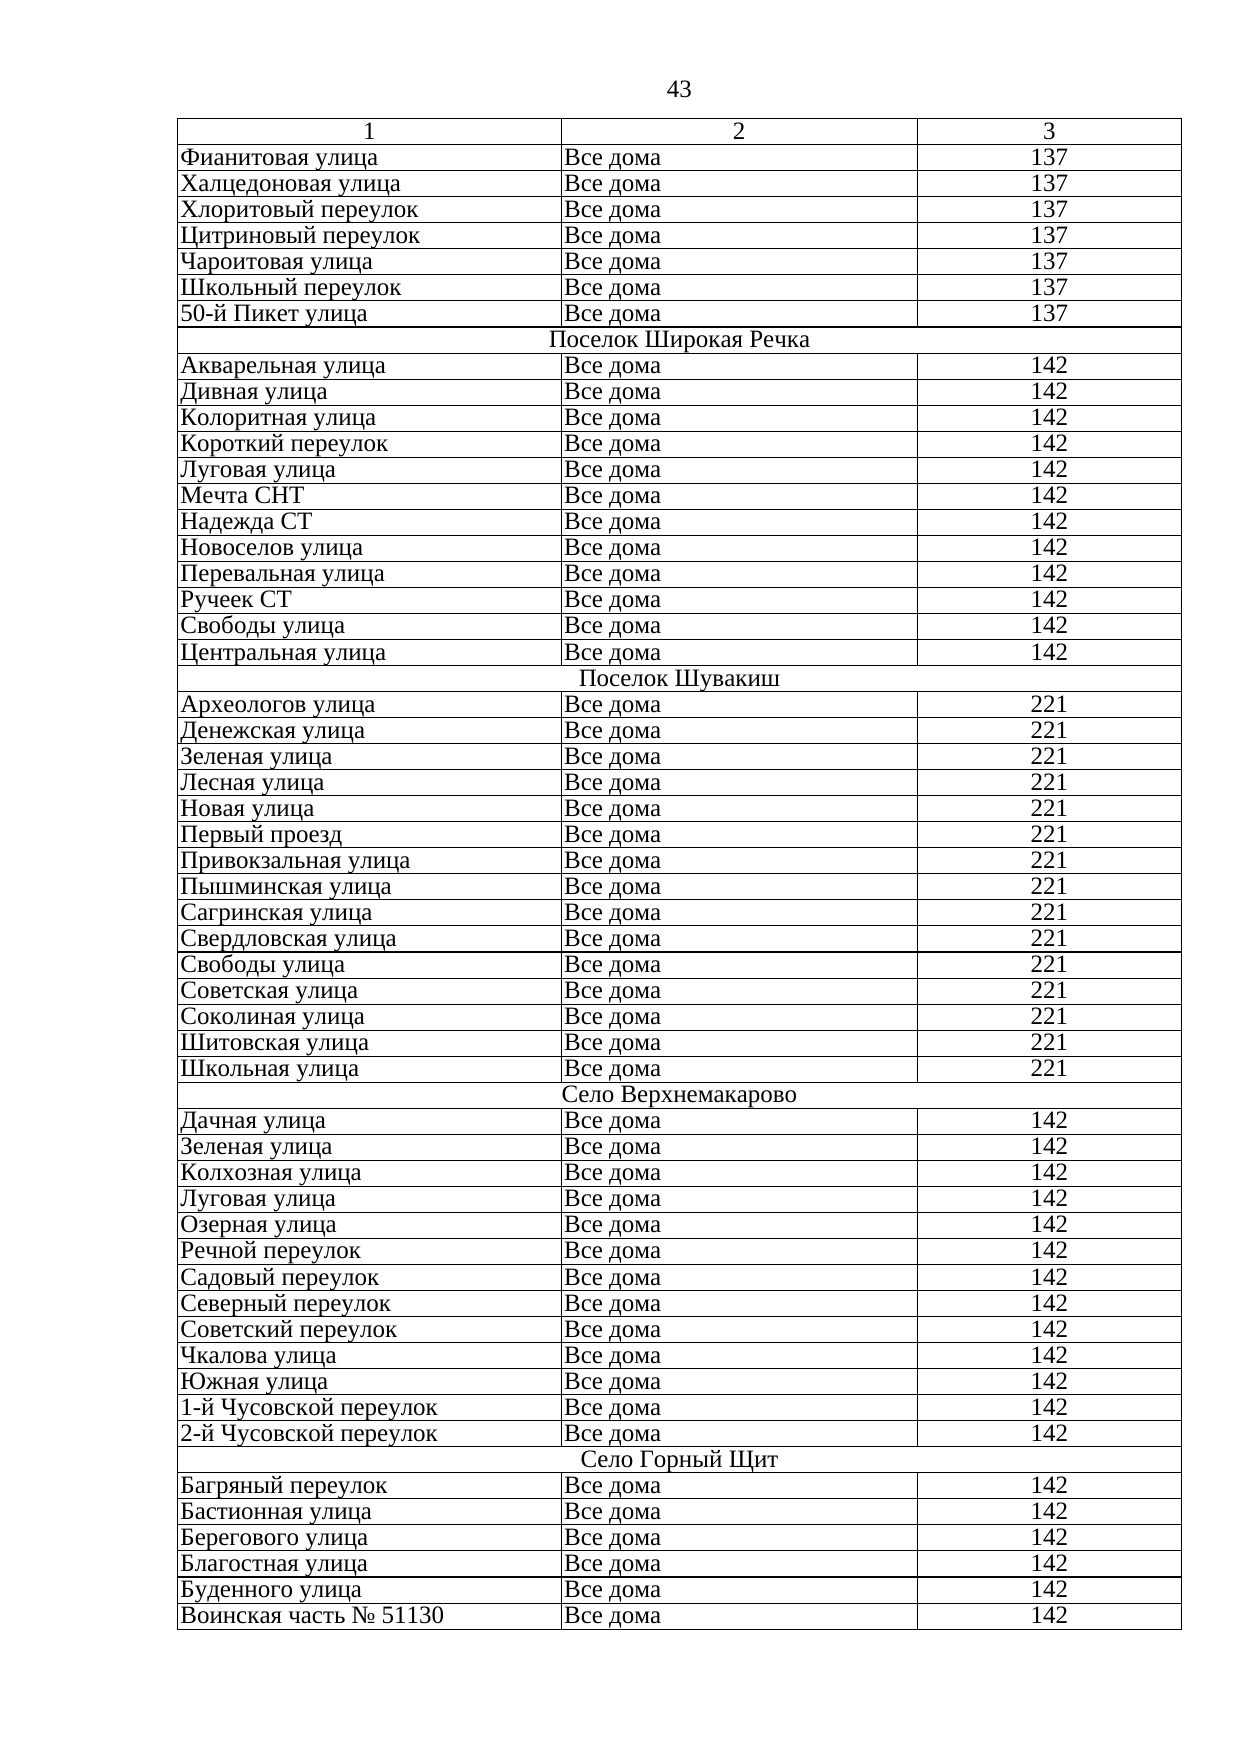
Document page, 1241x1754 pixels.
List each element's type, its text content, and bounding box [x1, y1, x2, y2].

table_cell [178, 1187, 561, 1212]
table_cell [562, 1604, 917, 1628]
table_header 1 [178, 119, 561, 144]
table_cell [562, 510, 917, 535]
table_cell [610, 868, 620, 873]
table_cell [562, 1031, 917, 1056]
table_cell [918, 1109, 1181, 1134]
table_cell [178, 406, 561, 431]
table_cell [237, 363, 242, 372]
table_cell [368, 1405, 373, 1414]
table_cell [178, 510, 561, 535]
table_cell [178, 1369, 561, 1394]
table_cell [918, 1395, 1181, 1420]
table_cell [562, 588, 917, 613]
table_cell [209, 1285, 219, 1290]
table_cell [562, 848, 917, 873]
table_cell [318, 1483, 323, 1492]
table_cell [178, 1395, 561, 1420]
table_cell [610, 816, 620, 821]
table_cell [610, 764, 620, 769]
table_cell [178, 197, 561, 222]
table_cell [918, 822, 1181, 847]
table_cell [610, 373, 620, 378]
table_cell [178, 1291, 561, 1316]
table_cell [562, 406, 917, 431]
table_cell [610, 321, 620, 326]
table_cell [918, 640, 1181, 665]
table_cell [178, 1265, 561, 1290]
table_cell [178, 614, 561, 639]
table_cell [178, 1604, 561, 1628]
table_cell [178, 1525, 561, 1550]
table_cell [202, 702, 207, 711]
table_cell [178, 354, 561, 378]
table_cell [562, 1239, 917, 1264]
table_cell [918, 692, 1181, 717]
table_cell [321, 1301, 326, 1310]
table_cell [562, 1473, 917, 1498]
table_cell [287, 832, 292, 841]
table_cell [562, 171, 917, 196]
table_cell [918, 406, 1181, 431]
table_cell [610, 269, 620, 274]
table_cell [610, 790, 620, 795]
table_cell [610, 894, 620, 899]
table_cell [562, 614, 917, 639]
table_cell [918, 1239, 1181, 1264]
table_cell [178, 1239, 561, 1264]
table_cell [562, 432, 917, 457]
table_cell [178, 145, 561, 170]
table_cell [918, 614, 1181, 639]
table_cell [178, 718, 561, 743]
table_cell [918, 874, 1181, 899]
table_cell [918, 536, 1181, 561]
table_header 2 [562, 119, 917, 144]
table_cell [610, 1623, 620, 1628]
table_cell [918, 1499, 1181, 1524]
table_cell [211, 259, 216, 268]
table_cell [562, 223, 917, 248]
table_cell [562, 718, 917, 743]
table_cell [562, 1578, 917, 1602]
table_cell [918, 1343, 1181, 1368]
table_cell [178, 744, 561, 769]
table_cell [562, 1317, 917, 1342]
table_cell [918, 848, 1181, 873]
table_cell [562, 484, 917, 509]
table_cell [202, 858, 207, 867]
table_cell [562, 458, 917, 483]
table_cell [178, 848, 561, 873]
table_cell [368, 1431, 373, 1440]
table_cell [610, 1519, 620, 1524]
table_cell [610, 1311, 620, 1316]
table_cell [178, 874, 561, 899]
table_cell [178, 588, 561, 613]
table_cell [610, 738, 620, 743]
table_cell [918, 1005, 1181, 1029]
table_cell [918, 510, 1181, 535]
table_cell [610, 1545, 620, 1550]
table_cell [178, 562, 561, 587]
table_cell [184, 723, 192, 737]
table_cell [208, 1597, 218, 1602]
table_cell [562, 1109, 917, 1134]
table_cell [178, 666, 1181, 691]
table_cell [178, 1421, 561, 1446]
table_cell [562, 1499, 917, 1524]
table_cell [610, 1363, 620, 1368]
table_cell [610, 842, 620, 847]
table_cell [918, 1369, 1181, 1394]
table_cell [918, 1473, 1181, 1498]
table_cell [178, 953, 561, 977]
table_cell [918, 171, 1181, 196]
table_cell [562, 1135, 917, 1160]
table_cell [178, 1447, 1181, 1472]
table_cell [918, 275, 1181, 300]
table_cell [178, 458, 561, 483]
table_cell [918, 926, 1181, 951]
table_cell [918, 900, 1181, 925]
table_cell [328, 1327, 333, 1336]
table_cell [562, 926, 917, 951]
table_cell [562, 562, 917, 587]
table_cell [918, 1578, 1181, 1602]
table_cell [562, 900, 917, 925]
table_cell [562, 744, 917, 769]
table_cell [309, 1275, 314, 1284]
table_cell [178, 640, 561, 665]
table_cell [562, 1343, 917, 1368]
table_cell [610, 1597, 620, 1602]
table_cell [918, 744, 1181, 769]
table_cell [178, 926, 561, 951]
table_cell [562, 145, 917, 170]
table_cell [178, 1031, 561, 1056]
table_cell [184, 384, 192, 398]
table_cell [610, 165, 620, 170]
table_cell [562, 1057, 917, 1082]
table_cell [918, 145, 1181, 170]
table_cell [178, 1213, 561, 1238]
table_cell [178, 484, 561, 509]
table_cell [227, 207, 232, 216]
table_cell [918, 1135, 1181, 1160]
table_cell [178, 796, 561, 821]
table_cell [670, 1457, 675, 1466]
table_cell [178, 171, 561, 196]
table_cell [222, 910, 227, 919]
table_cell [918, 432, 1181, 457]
table_header 3 [918, 119, 1181, 144]
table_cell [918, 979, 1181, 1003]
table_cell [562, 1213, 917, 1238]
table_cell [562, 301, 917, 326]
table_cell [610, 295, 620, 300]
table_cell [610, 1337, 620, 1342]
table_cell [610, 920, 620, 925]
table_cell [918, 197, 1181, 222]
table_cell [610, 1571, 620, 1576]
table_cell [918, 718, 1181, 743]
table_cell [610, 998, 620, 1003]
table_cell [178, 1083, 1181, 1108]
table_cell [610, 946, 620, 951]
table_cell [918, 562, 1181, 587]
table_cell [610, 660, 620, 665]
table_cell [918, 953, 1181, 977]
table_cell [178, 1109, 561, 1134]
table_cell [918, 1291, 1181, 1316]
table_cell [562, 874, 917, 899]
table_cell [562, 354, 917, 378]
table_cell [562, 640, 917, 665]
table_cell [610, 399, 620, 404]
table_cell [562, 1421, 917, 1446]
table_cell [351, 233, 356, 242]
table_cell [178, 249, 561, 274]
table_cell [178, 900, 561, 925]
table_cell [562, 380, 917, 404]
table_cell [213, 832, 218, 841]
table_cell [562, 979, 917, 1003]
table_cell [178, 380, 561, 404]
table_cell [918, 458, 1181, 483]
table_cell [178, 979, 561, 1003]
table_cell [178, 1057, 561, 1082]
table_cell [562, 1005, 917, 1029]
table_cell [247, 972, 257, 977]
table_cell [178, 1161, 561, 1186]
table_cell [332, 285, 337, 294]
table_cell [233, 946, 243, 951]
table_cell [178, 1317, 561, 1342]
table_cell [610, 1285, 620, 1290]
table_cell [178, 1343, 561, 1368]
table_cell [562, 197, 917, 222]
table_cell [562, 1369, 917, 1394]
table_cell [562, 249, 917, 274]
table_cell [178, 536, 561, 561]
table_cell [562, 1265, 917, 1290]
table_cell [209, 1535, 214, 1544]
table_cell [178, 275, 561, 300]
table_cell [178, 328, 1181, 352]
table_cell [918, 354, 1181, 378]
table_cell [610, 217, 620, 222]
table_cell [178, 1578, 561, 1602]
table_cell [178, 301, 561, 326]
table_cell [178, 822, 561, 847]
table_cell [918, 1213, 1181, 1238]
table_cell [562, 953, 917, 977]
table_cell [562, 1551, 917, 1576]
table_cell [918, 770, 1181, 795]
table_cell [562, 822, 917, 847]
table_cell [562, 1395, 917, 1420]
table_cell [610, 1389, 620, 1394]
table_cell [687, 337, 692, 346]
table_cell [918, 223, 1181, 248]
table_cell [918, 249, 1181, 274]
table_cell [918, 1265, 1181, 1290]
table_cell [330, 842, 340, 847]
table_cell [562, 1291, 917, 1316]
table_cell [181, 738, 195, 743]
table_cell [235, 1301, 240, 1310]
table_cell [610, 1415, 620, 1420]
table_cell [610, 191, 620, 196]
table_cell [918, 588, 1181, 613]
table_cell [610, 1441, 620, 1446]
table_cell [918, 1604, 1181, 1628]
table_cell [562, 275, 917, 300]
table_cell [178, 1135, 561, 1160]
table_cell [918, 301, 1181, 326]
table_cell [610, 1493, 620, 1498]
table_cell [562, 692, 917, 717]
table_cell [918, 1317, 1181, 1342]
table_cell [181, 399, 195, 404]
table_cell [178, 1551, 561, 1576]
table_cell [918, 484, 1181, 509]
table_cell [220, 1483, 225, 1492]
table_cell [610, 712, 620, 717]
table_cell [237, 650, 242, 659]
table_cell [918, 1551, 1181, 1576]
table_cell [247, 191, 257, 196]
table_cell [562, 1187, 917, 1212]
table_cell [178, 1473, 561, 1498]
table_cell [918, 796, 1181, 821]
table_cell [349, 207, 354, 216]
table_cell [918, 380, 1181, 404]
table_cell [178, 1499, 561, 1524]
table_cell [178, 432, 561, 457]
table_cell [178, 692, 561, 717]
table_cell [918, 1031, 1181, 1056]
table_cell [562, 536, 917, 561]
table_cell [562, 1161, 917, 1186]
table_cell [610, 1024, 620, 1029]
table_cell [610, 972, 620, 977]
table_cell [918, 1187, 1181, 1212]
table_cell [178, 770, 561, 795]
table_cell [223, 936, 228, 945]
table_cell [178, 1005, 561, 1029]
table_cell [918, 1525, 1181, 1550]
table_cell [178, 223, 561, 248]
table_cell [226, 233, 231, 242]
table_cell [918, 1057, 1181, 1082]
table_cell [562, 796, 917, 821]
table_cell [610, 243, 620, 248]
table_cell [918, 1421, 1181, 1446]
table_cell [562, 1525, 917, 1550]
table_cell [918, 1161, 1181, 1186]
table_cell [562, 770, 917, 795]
